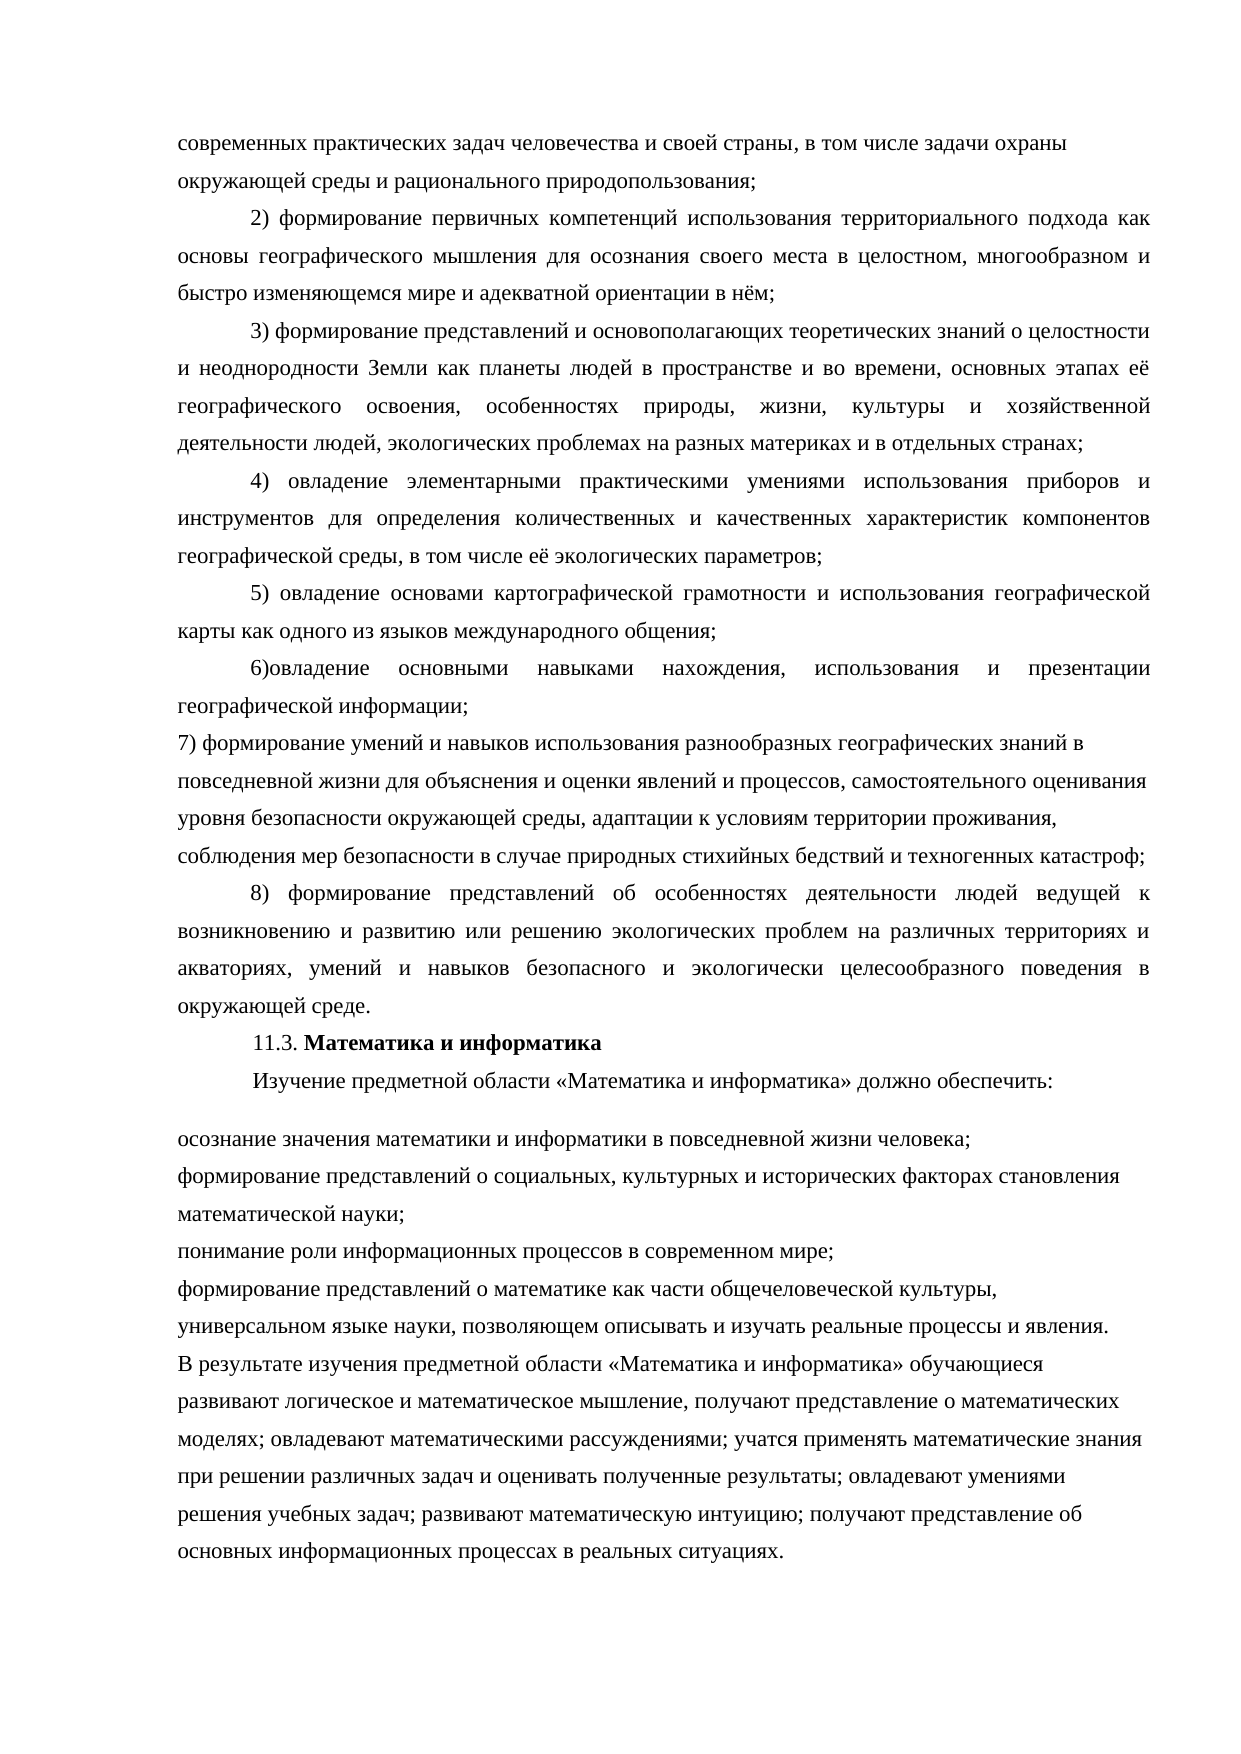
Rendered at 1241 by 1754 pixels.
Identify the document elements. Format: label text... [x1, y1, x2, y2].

text 3) формирование представлений и основополагающих теоретических знаний о целостности и неоднородности Земли как планеты людей в пространстве и во времени, основных этапах её географического освоения, особенностях природы, жизни, культуры и хозяйственной деятельности людей, экологических проблемах на разных материках и в отдельных странах; [177, 306, 1152, 456]
text 2) формирование первичных компетенций использования территориального подхода как основы географического мышления для осознания своего места в целостном, многообразном и быстро изменяющемся мире и адекватной ориентации в нём; [177, 193, 1152, 306]
text 11.3. Математика и информатика [177, 1018, 1152, 1056]
text осознание значения математики и информатики в повседневной жизни человека; [177, 1114, 1152, 1151]
text 8) формирование представлений об особенностях деятельности людей ведущей к возникновению и развитию или решению экологических проблем на различных территориях и акваториях, умений и навыков безопасного и экологически целесообразного поведения в окружающей среде. [177, 868, 1152, 1018]
text 5) овладение основами картографической грамотности и использования географической карты как одного из языков международного общения; [177, 568, 1152, 643]
text формирование представлений о социальных, культурных и исторических факторах становления математической науки; [177, 1151, 1152, 1226]
text понимание роли информационных процессов в современном мире; [177, 1226, 1152, 1264]
text 4) овладение элементарными практическими умениями использования приборов и инструментов для определения количественных и качественных характеристик компонентов географической среды, в том числе её экологических параметров; [177, 456, 1152, 568]
text Изучение предметной области «Математика и информатика» должно обеспечить: [177, 1056, 1152, 1093]
text В результате изучения предметной области «Математика и информатика» обучающиеся развивают логическое и математическое мышление, получают представление о математических моделях; овладевают математическими рассуждениями; учатся применять математические знания при решении различных задач и оценивать полученные результаты; овладевают умениями решения учебных задач; развивают математическую интуицию; получают представление об основных информационных процессах в реальных ситуациях. [177, 1339, 1152, 1564]
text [177, 118, 1152, 193]
text 6)овладение основными навыками нахождения, использования и презентации географической информации; [177, 643, 1152, 718]
text формирование представлений о математике как части общечеловеческой культуры, универсальном языке науки, позволяющем описывать и изучать реальные процессы и явления. [177, 1264, 1152, 1339]
text 7) формирование умений и навыков использования разнообразных географических знаний в повседневной жизни для объяснения и оценки явлений и процессов, самостоятельного оценивания уровня безопасности окружающей среды, адаптации к условиям территории проживания, соблюдения мер безопасности в случае природных стихийных бедствий и техногенных катастроф; [177, 718, 1152, 868]
